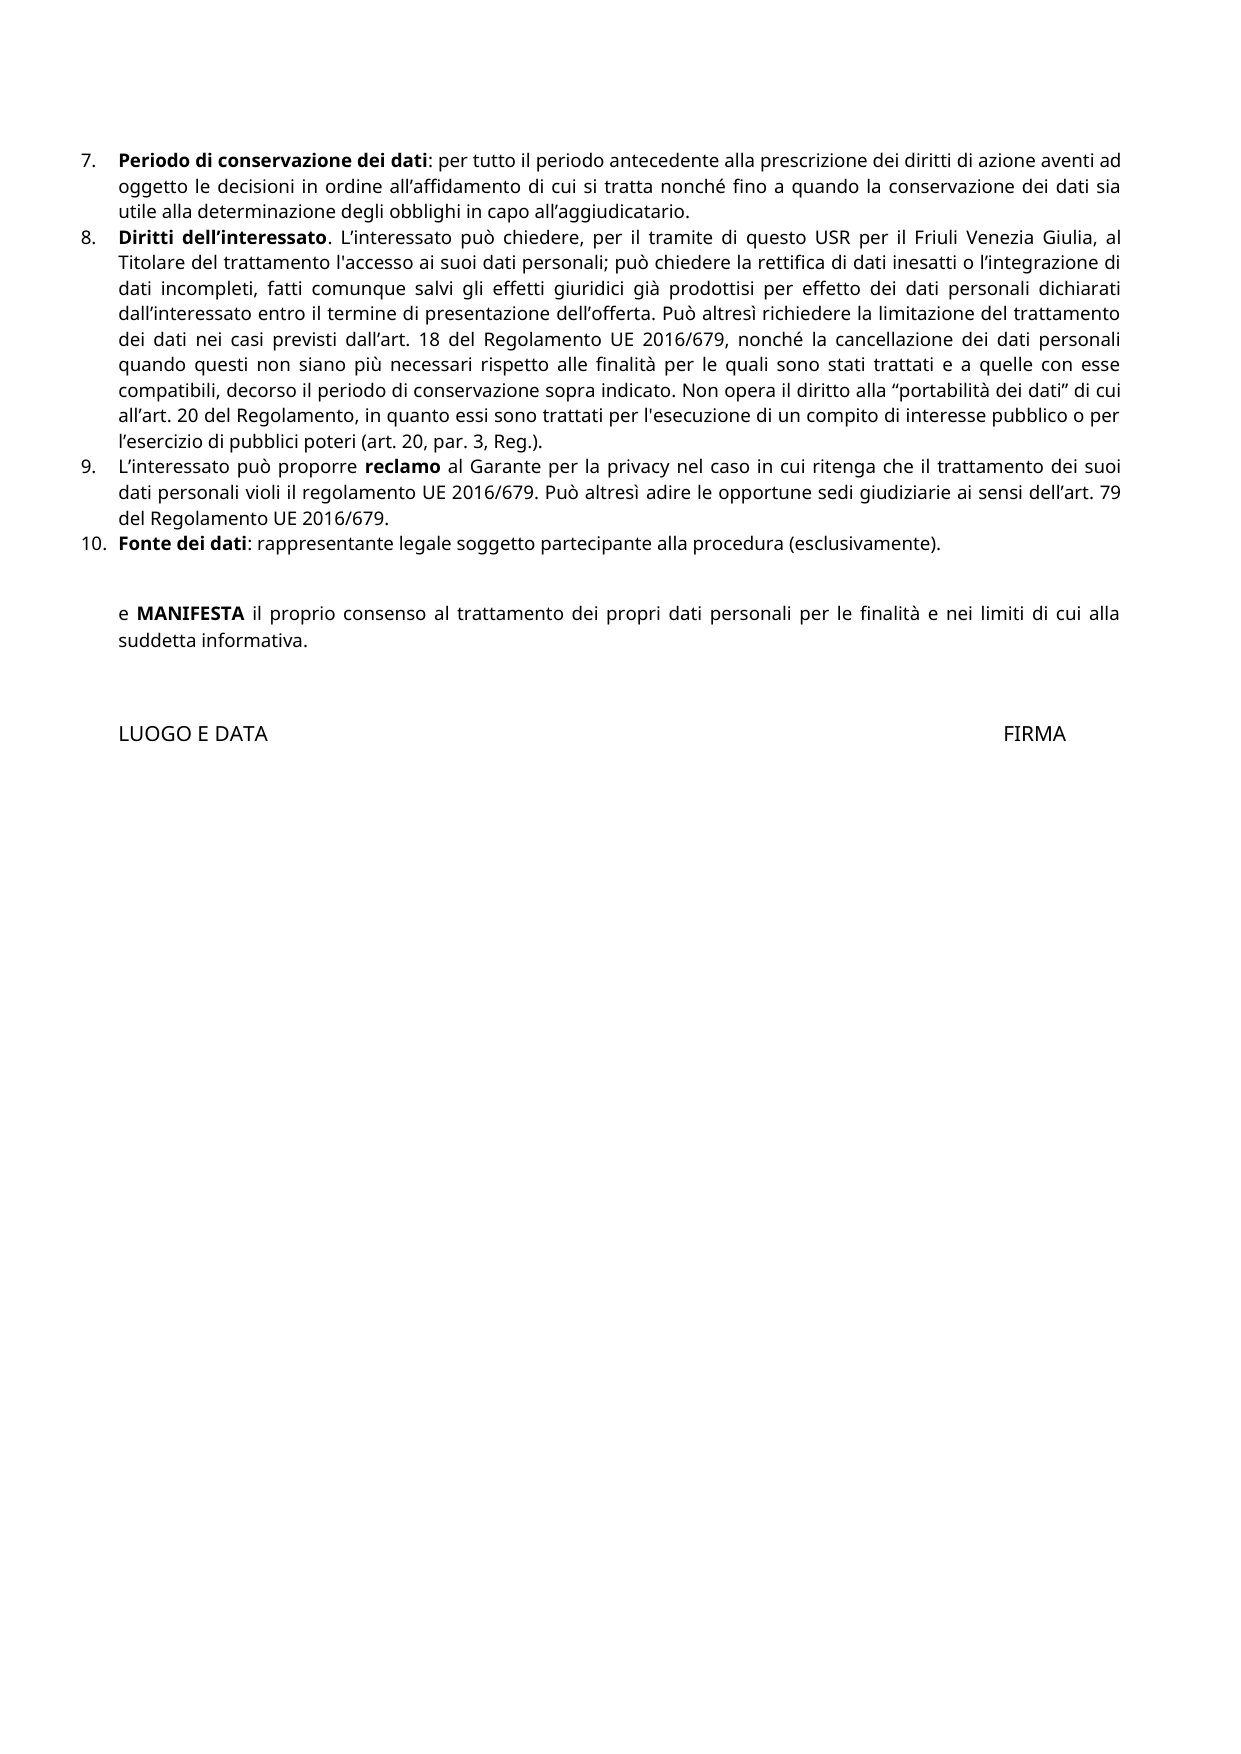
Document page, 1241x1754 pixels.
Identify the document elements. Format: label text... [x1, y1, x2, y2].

list Periodo di conservazione dei dati: per tutto il periodo antecedente alla prescrizione dei diritti di azione aventi ad oggetto le decisioni in ordine all’affidamento di cui si tratta nonché fino a quando la conservazione dei dati sia utile alla determinazione degli obblighi in capo all’aggiudicatario. [81, 148, 1122, 224]
text e MANIFESTA il proprio consenso al trattamento dei propri dati personali per le finalità e nei limiti di cui alla suddetta informativa. [118, 600, 1122, 653]
list L’interessato può proporre reclamo al Garante per la privacy nel caso in cui ritenga che il trattamento dei suoi dati personali violi il regolamento UE 2016/679. Può altresì adire le opportune sedi giudiziarie ai sensi dell’art. 79 del Regolamento UE 2016/679. [81, 454, 1122, 530]
text LUOGO E DATA FIRMA [118, 719, 1122, 747]
list Diritti dell’interessato. L’interessato può chiedere, per il tramite di questo USR per il Friuli Venezia Giulia, al Titolare del trattamento l'accesso ai suoi dati personali; può chiedere la rettifica di dati inesatti o l’integrazione di dati incompleti, fatti comunque salvi gli effetti giuridici già prodottisi per effetto dei dati personali dichiarati dall’interessato entro il termine di presentazione dell’offerta. Può altresì richiedere la limitazione del trattamento dei dati nei casi previsti dall’art. 18 del Regolamento UE 2016/679, nonché la cancellazione dei dati personali quando questi non siano più necessari rispetto alle finalità per le quali sono stati trattati e a quelle con esse compatibili, decorso il periodo di conservazione sopra indicato. Non opera il diritto alla “portabilità dei dati” di cui all’art. 20 del Regolamento, in quanto essi sono trattati per l'esecuzione di un compito di interesse pubblico o per l’esercizio di pubblici poteri (art. 20, par. 3, Reg.). [81, 224, 1122, 454]
list Fonte dei dati: rappresentante legale soggetto partecipante alla procedura (esclusivamente). [81, 530, 1122, 556]
